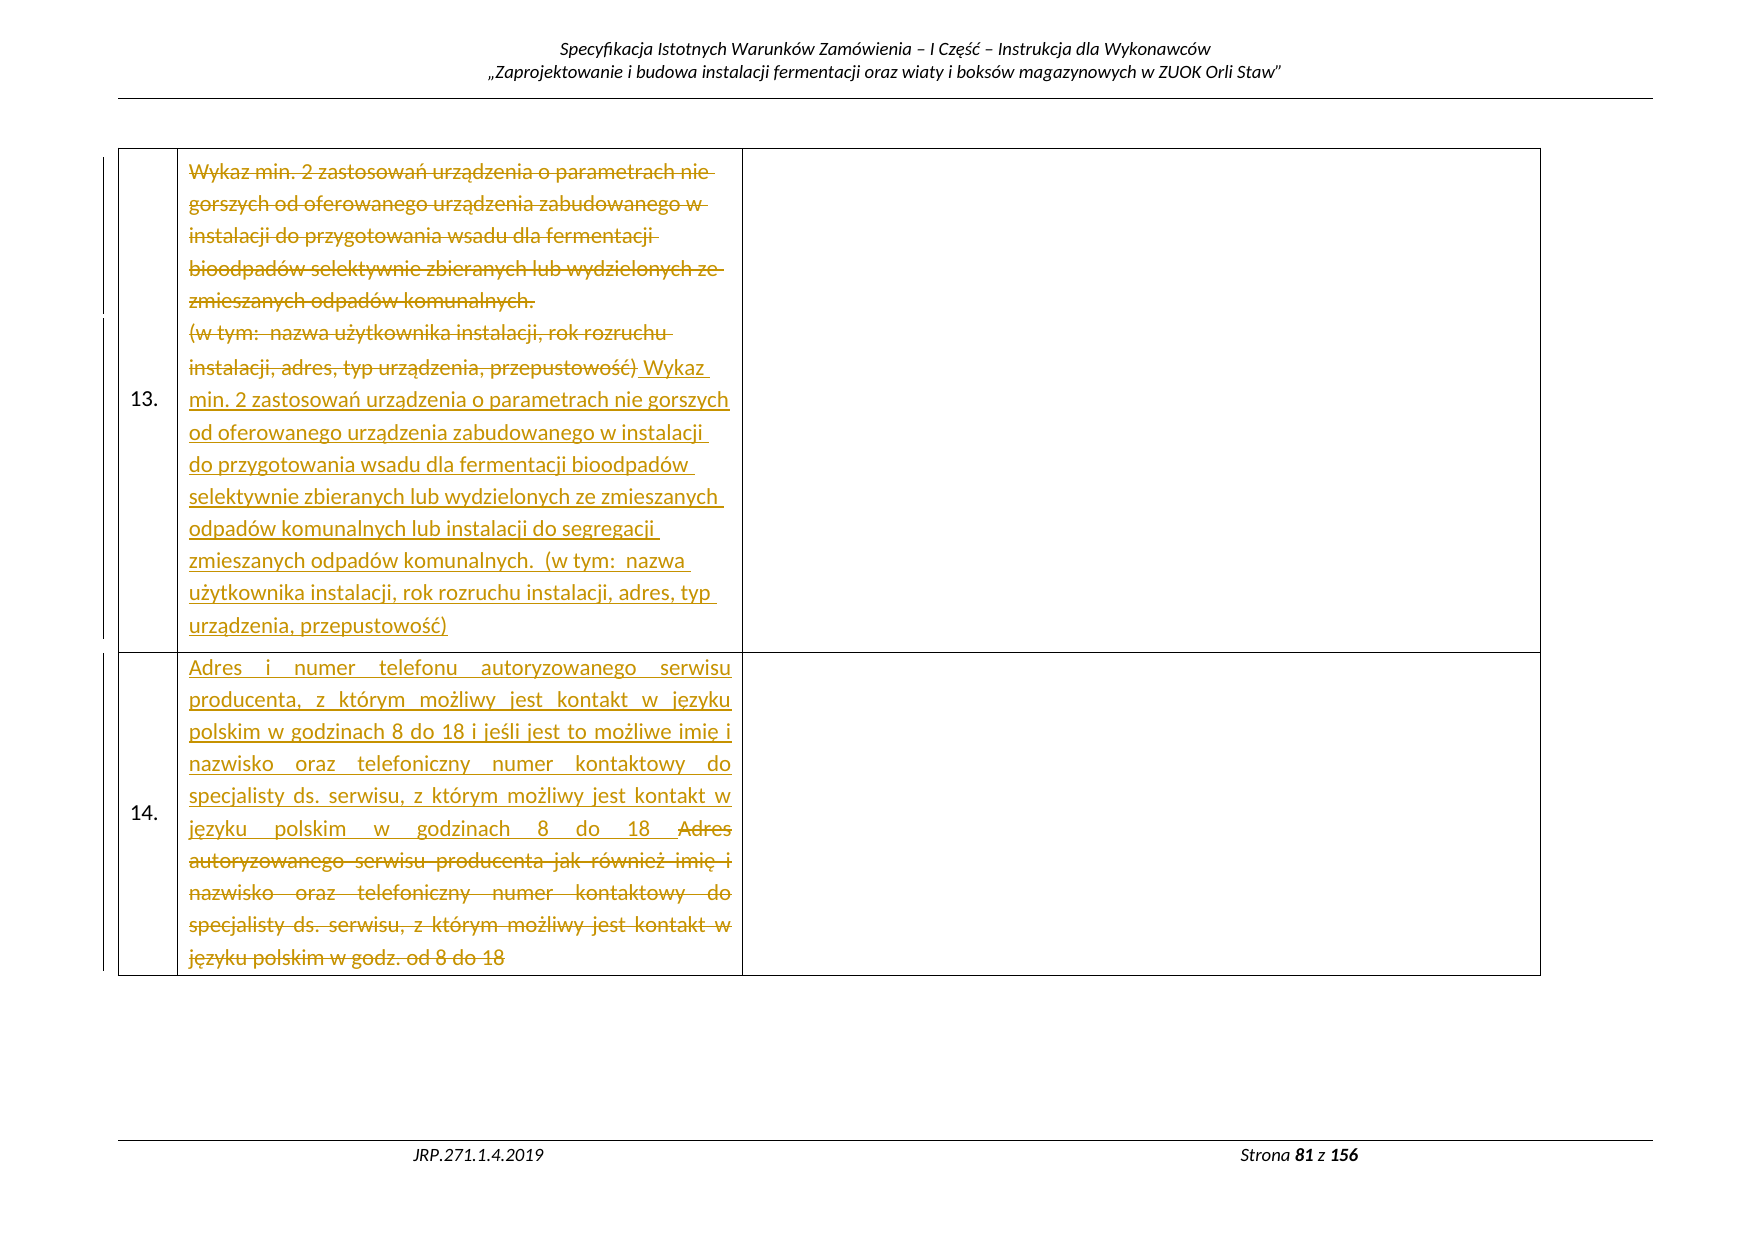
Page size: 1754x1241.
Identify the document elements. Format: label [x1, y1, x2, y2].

table_cell [178, 149, 742, 652]
table_cell [119, 149, 177, 652]
table_cell [178, 653, 742, 975]
table_cell [119, 653, 177, 975]
table_cell [743, 653, 1540, 975]
table_cell [743, 149, 1540, 652]
